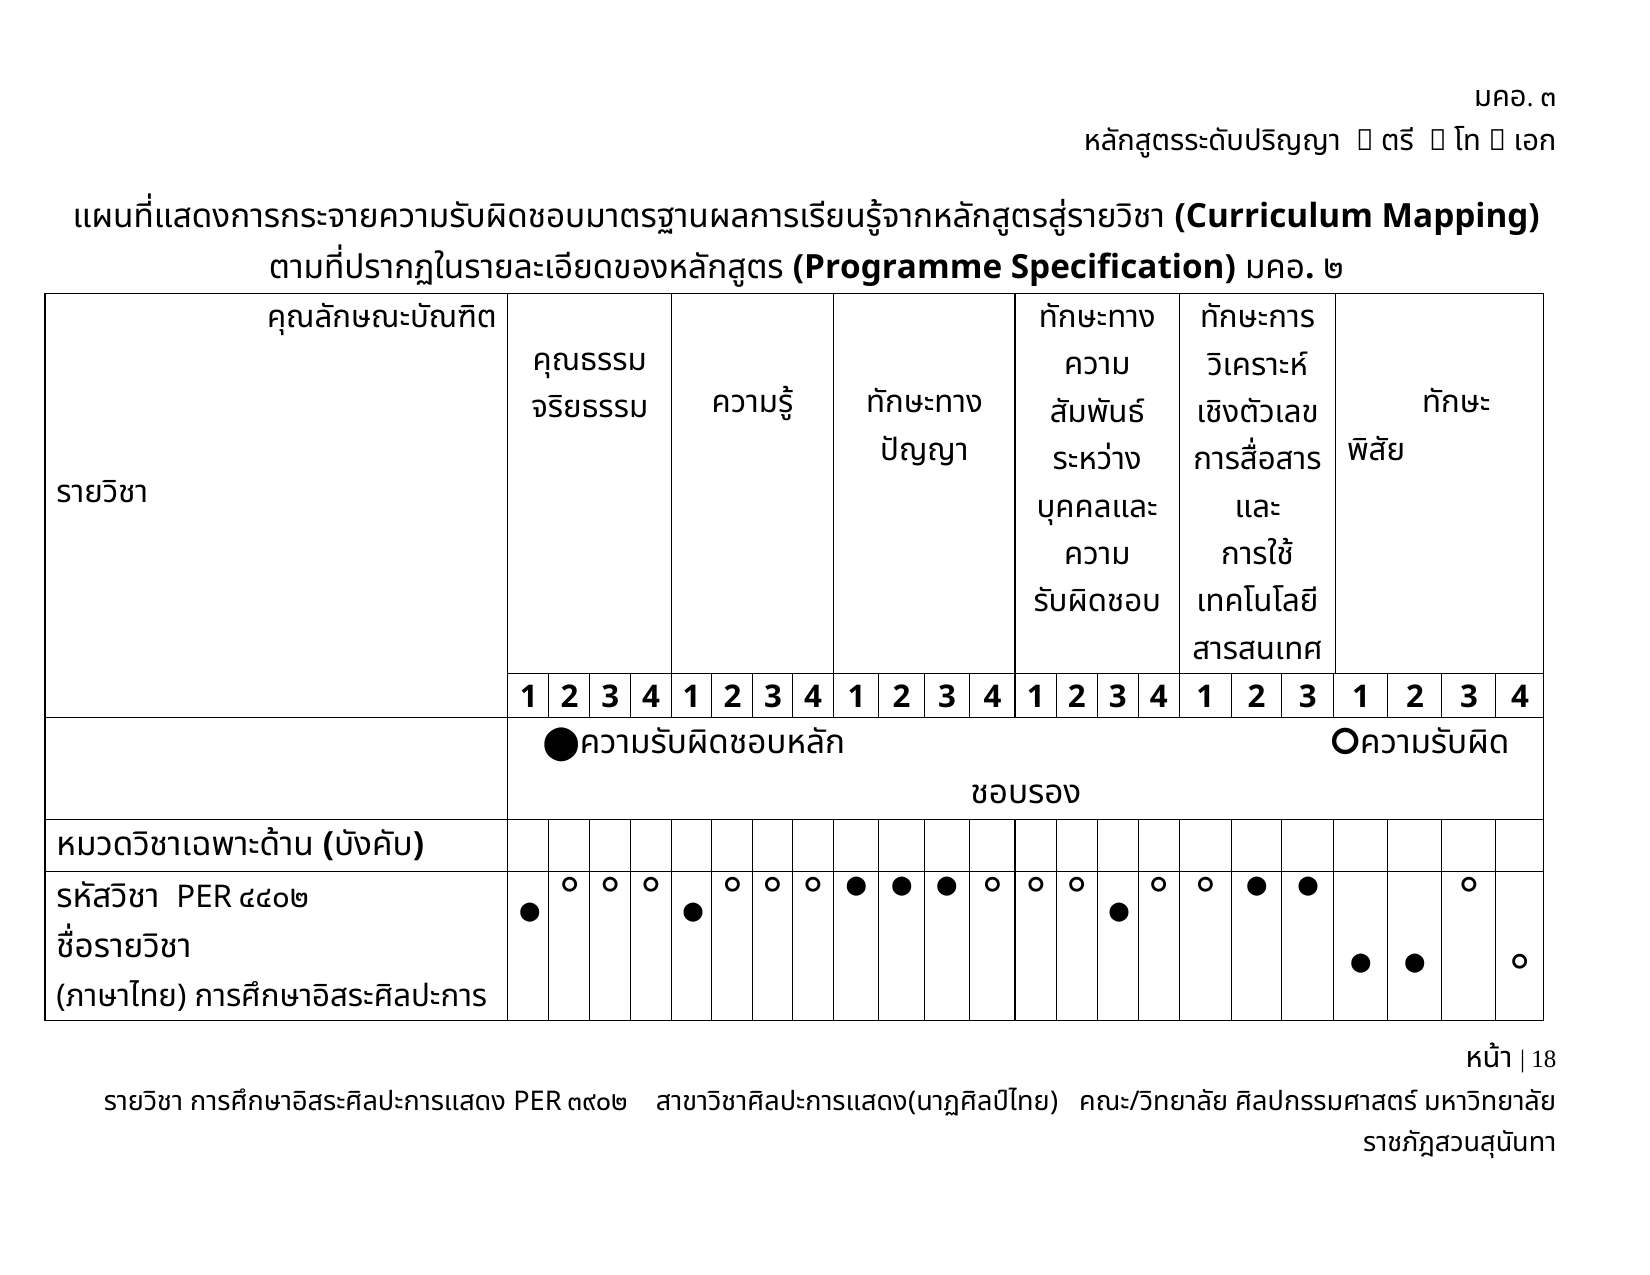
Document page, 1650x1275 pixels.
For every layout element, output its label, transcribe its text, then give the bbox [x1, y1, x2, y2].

table_cell [672, 820, 711, 871]
table_cell [879, 820, 924, 871]
table_cell 4 [793, 674, 833, 717]
table_cell 2 [1057, 674, 1097, 717]
table_cell [46, 718, 507, 819]
table_cell 2 [549, 674, 589, 717]
table_cell 🞆 [1496, 872, 1543, 1020]
table_cell 2 [1388, 674, 1441, 717]
table_cell [925, 872, 969, 1020]
table_cell 🞆 [753, 872, 792, 1020]
table_cell 1 [672, 674, 711, 717]
table_cell [1057, 820, 1097, 871]
table_header [1016, 294, 1179, 673]
table_cell 🞆 [549, 872, 589, 1020]
table_cell 3 [1282, 674, 1333, 717]
table_cell 🞆 [793, 872, 833, 1020]
table_cell 4 [1139, 674, 1179, 717]
table_cell [1388, 872, 1441, 1020]
table_cell 🞆 [1016, 872, 1056, 1020]
table_cell [590, 820, 630, 871]
table_header [834, 294, 1014, 673]
table_cell 2 [712, 674, 752, 717]
table_cell [793, 820, 833, 871]
table_cell [1442, 820, 1495, 871]
table_cell [672, 872, 711, 1020]
table_cell 1 [1016, 674, 1056, 717]
table_cell 2 [879, 674, 924, 717]
table_cell 3 [1442, 674, 1495, 717]
table_cell 3 [925, 674, 969, 717]
table_cell [1232, 872, 1281, 1020]
table_cell 🞆 [1139, 872, 1179, 1020]
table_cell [46, 872, 507, 1020]
table_cell [834, 820, 878, 871]
table_cell 4 [631, 674, 671, 717]
table_header [1180, 294, 1335, 673]
table_cell 4 [1496, 674, 1543, 717]
table_cell [1282, 820, 1333, 871]
table_cell [1098, 820, 1138, 871]
table_cell [631, 820, 671, 871]
table_cell [1334, 820, 1387, 871]
table_cell [508, 820, 548, 871]
table_cell [508, 872, 548, 1020]
table_cell [1282, 872, 1333, 1020]
table_cell [925, 820, 969, 871]
table_cell [1098, 872, 1138, 1020]
table_cell [1496, 820, 1543, 871]
table_header [508, 294, 671, 673]
table_cell 🞅 [508, 718, 1543, 819]
table_cell [46, 820, 507, 871]
table_cell [1016, 820, 1056, 871]
table_cell [753, 820, 792, 871]
table_cell 🞆 [970, 872, 1014, 1020]
table_header [1336, 294, 1543, 673]
table_cell [879, 872, 924, 1020]
table_cell [1334, 872, 1387, 1020]
table_cell [549, 820, 589, 871]
table_cell 🞆 [590, 872, 630, 1020]
table_cell 1 [1180, 674, 1231, 717]
table_cell 3 [753, 674, 792, 717]
table_cell 🞆 [1442, 872, 1495, 1020]
table_header [46, 294, 507, 717]
table_cell 🞆 [631, 872, 671, 1020]
table_cell [1232, 820, 1281, 871]
table_cell [1139, 820, 1179, 871]
table_cell 3 [1098, 674, 1138, 717]
table_cell [970, 820, 1014, 871]
table_cell 3 [590, 674, 630, 717]
table_cell 1 [508, 674, 548, 717]
table_cell [834, 872, 878, 1020]
table_cell 🞆 [1057, 872, 1097, 1020]
table_cell [712, 820, 752, 871]
table_cell 1 [1334, 674, 1387, 717]
table_cell [1180, 820, 1231, 871]
table_cell [1388, 820, 1441, 871]
table_header [672, 294, 833, 673]
table_cell 2 [1232, 674, 1281, 717]
table_cell 🞆 [1180, 872, 1231, 1020]
table_cell 🞆 [712, 872, 752, 1020]
table_cell 1 [834, 674, 878, 717]
table_cell 4 [970, 674, 1014, 717]
